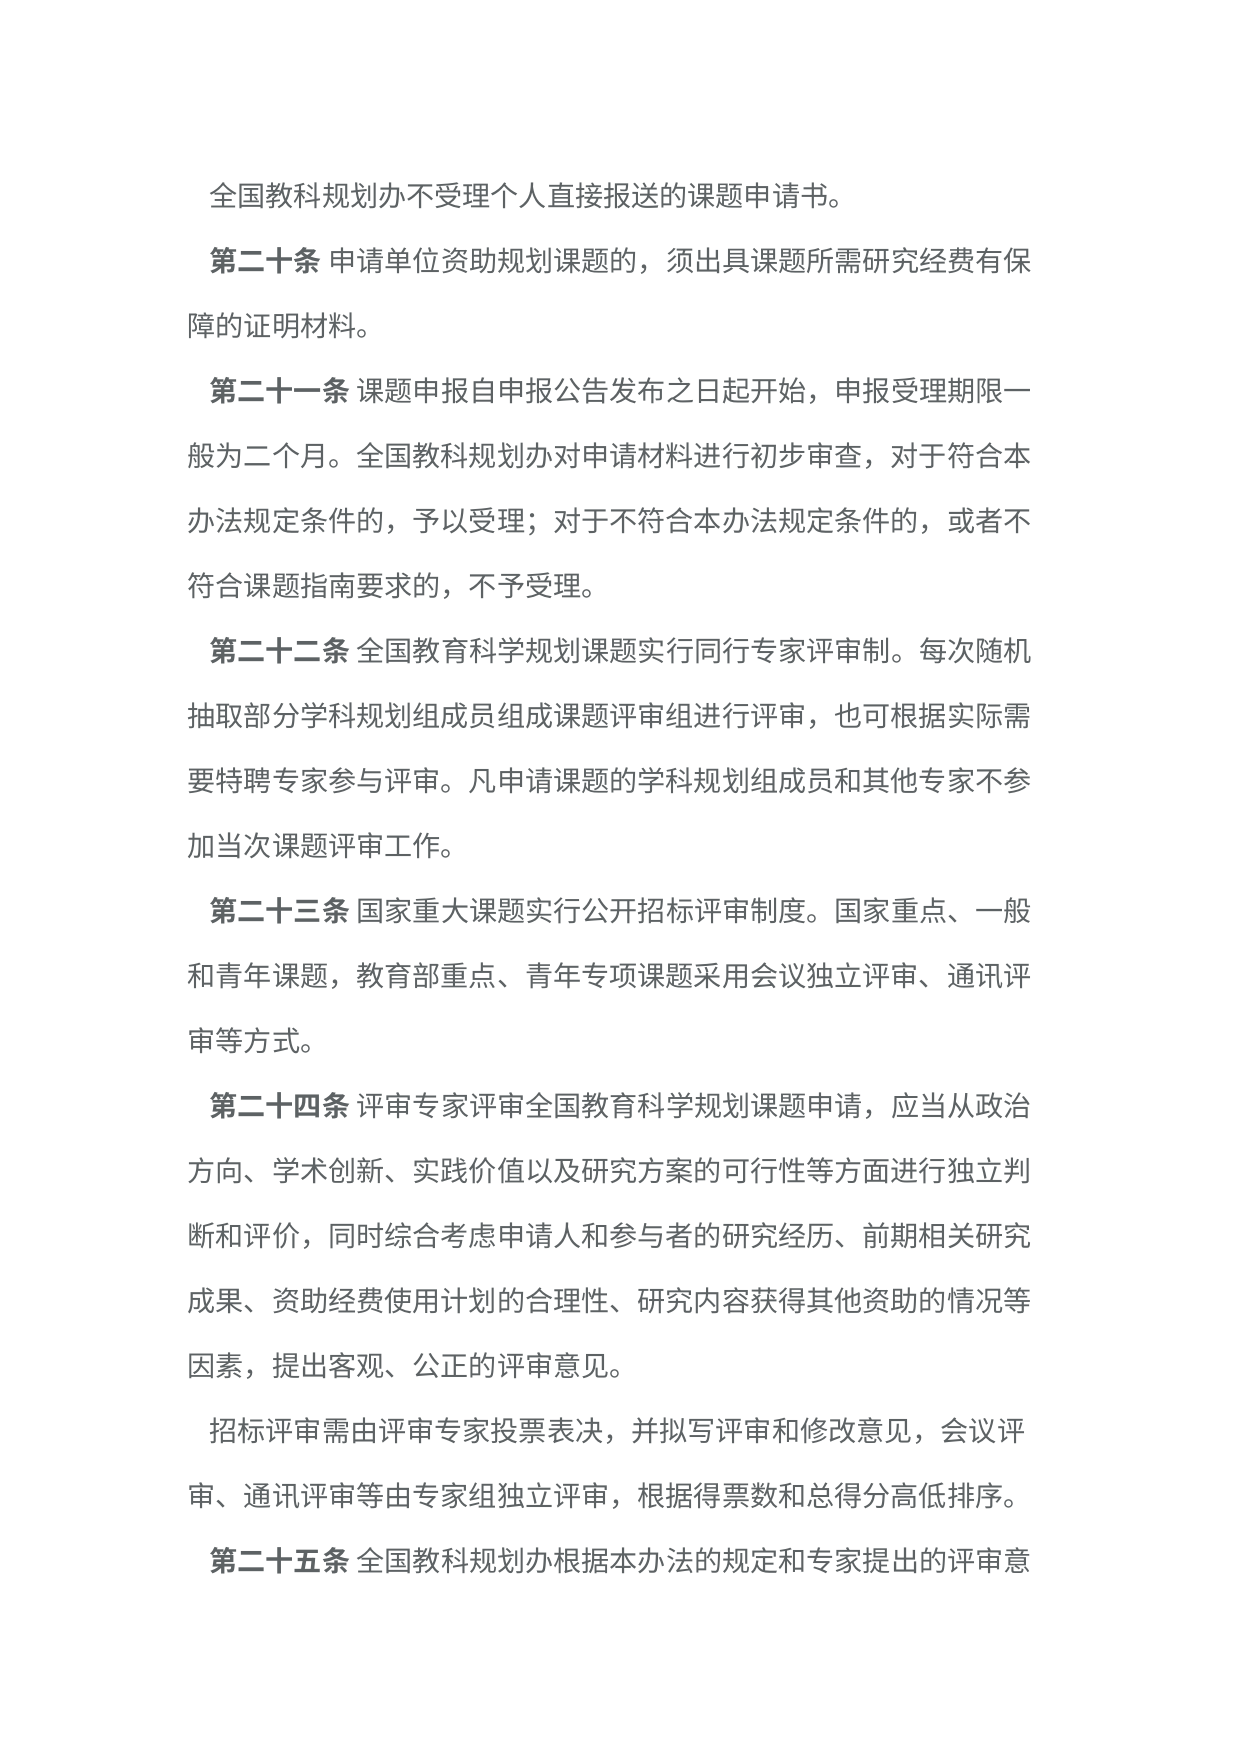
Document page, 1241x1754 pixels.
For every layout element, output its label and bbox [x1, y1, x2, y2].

text [187, 162, 1053, 1592]
